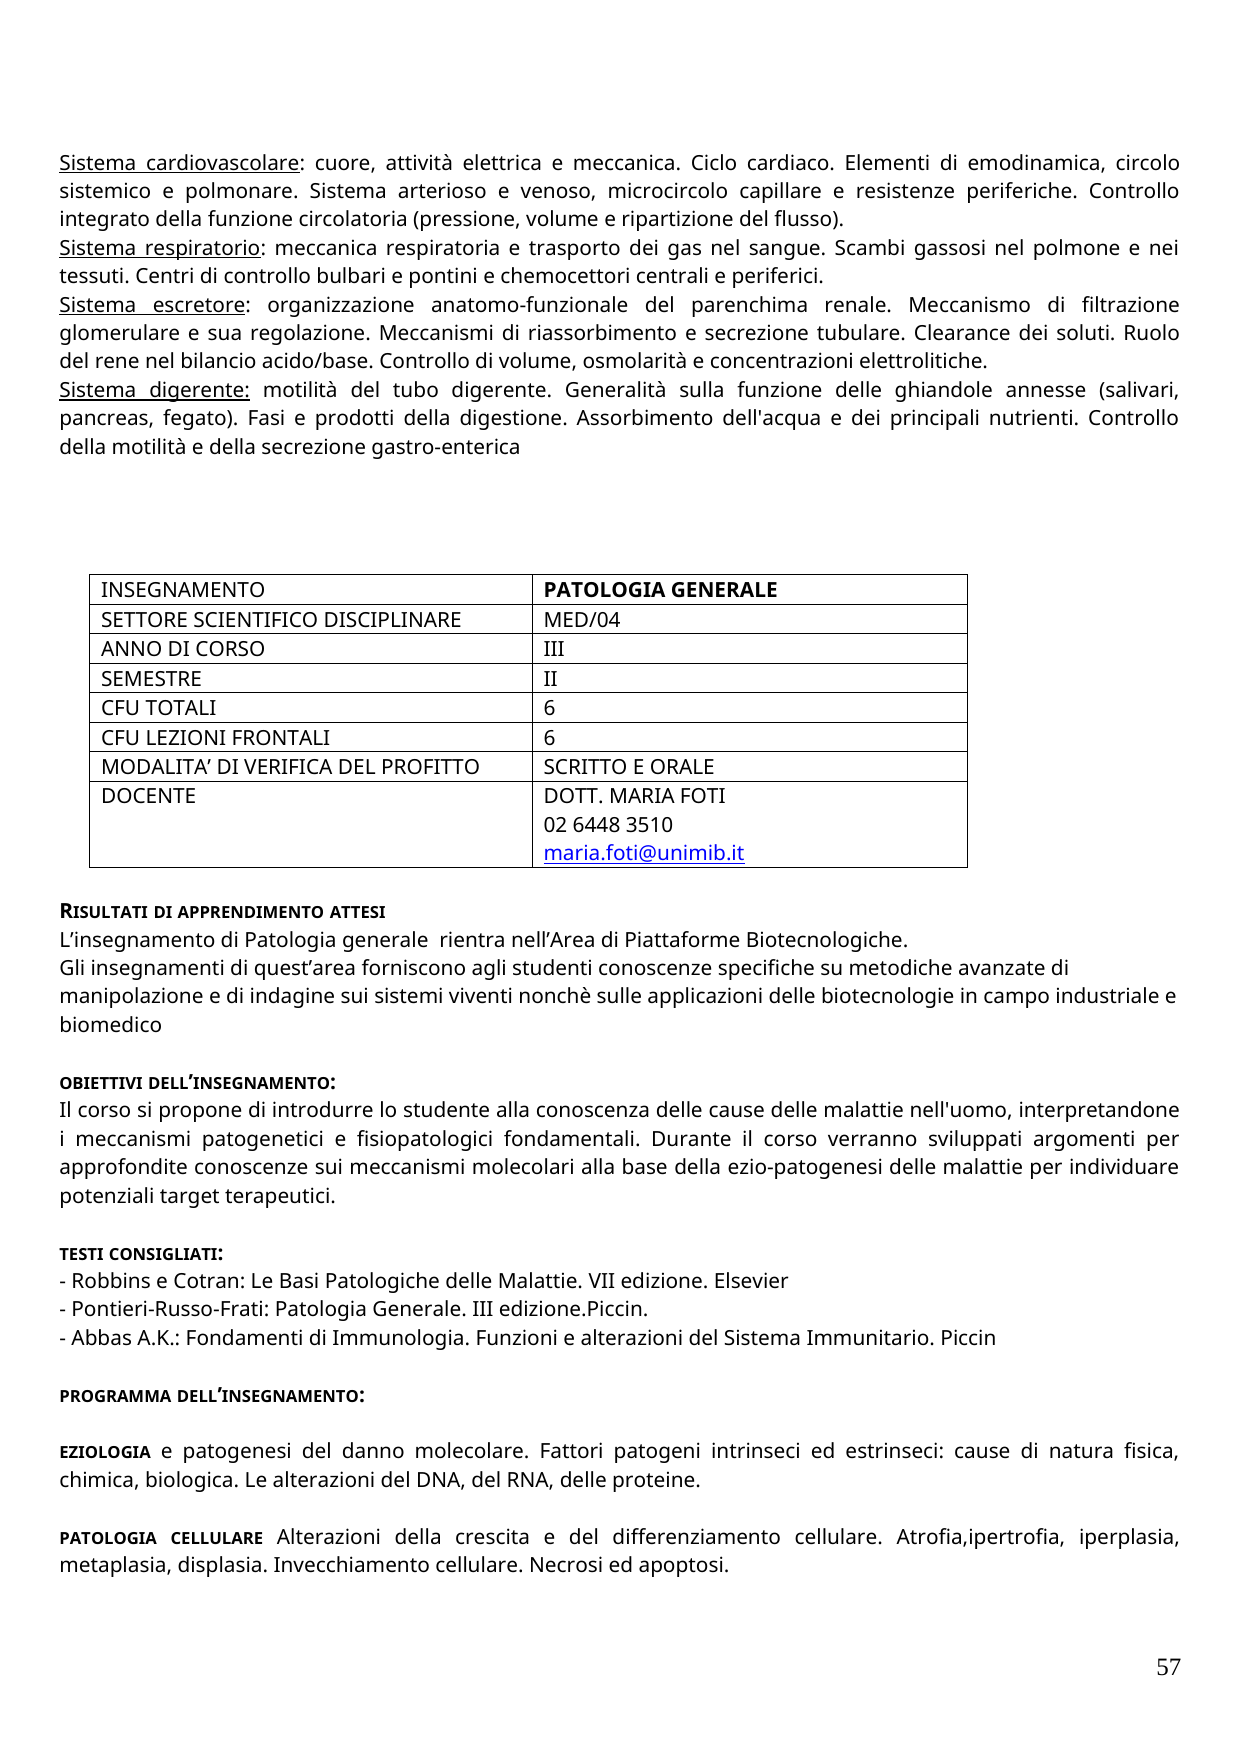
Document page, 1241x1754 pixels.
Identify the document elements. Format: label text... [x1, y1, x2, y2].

table_header PATOLOGIA GENERALE [533, 575, 967, 604]
table_cell MODALITA’ DI VERIFICA DEL PROFITTO [90, 752, 532, 781]
text Gli insegnamenti di quest’area forniscono agli studenti conoscenze specifiche su metodiche avanzate di manipolazione e di indagine sui sistemi viventi nonchè sulle applicazioni delle biotecnologie in campo industriale e biomedico [59, 953, 1181, 1038]
table_cell SEMESTRE [90, 664, 532, 692]
table_cell 6 [533, 693, 967, 722]
table_cell CFU LEZIONI FRONTALI [90, 723, 532, 751]
text L’insegnamento di Patologia generale rientra nell’Area di Piattaforme Biotecnologiche. [59, 925, 1181, 953]
table_cell III [533, 634, 967, 663]
table_cell DOTT. MARIA FOTI 02 6448 3510 maria.foti@unimib.it [533, 782, 967, 867]
text - Pontieri-Russo-Frati: Patologia Generale. III edizione.Piccin. [59, 1294, 1181, 1323]
table_header INSEGNAMENTO [90, 575, 532, 604]
text programma dell’insegnamento: [59, 1380, 1181, 1408]
text patologia cellulare Alterazioni della crescita e del differenziamento cellulare. Atrofia,ipertrofia, iperplasia, metaplasia, displasia. Invecchiamento cellulare. Necrosi ed apoptosi. [59, 1522, 1181, 1579]
text eziologia e patogenesi del danno molecolare. Fattori patogeni intrinseci ed estrinseci: cause di natura fisica, chimica, biologica. Le alterazioni del DNA, del RNA, delle proteine. [59, 1437, 1181, 1493]
text Sistema cardiovascolare: cuore, attività elettrica e meccanica. Ciclo cardiaco. Elementi di emodinamica, circolo sistemico e polmonare. Sistema arterioso e venoso, microcircolo capillare e resistenze periferiche. Controllo integrato della funzione circolatoria (pressione, volume e ripartizione del flusso). [59, 148, 1181, 233]
table_cell II [533, 664, 967, 692]
text Risultati di apprendimento attesi [59, 896, 1181, 925]
table_cell ANNO DI CORSO [90, 634, 532, 663]
table_cell CFU TOTALI [90, 693, 532, 722]
table_cell 6 [533, 723, 967, 751]
table_cell SCRITTO E ORALE [533, 752, 967, 781]
text - Abbas A.K.: Fondamenti di Immunologia. Funzioni e alterazioni del Sistema Immunitario. Piccin [59, 1323, 1181, 1351]
text Sistema respiratorio: meccanica respiratoria e trasporto dei gas nel sangue. Scambi gassosi nel polmone e nei tessuti. Centri di controllo bulbari e pontini e chemocettori centrali e periferici. [59, 233, 1181, 290]
table_cell SETTORE SCIENTIFICO DISCIPLINARE [90, 605, 532, 633]
text Sistema digerente: motilità del tubo digerente. Generalità sulla funzione delle ghiandole annesse (salivari, pancreas, fegato). Fasi e prodotti della digestione. Assorbimento dell'acqua e dei principali nutrienti. Controllo della motilità e della secrezione gastro-enterica [59, 375, 1181, 460]
text Il corso si propone di introdurre lo studente alla conoscenza delle cause delle malattie nell'uomo, interpretandone i meccanismi patogenetici e fisiopatologici fondamentali. Durante il corso verranno sviluppati argomenti per approfondite conoscenze sui meccanismi molecolari alla base della ezio-patogenesi delle malattie per individuare potenziali target terapeutici. [59, 1095, 1181, 1209]
text Sistema escretore: organizzazione anatomo-funzionale del parenchima renale. Meccanismo di filtrazione glomerulare e sua regolazione. Meccanismi di riassorbimento e secrezione tubulare. Clearance dei soluti. Ruolo del rene nel bilancio acido/base. Controllo di volume, osmolarità e concentrazioni elettrolitiche. [59, 290, 1181, 375]
table_cell DOCENTE [90, 782, 532, 867]
text obiettivi dell’insegnamento: [59, 1067, 1181, 1095]
text testi consigliati: [59, 1238, 1181, 1266]
table_cell MED/04 [533, 605, 967, 633]
text - Robbins e Cotran: Le Basi Patologiche delle Malattie. VII edizione. Elsevier [59, 1266, 1181, 1294]
